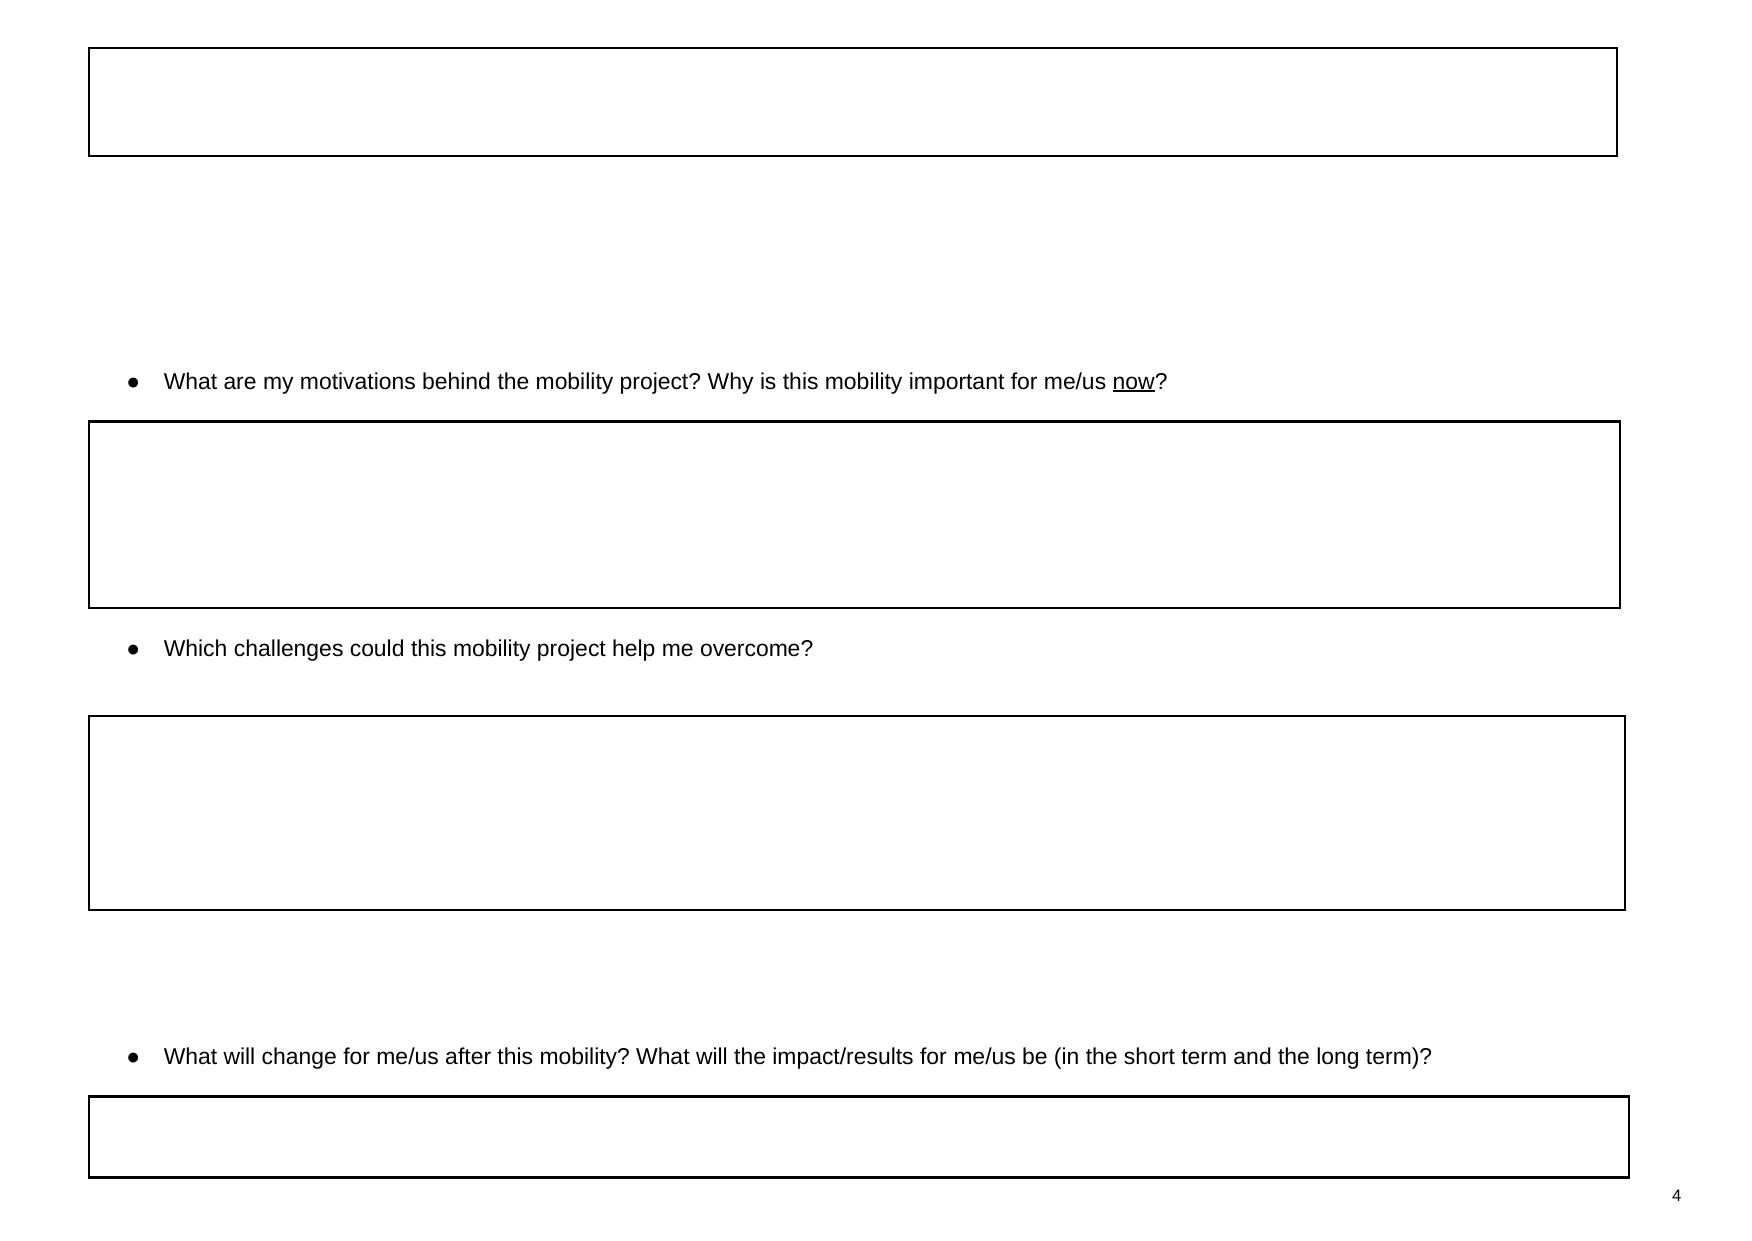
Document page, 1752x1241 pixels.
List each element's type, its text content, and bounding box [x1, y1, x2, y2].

table_header [90, 49, 1616, 155]
list What will change for me/us after this mobility? What will the impact/results for me/us be (in the short term and the long term)? [126, 1043, 1681, 1069]
table_header [90, 717, 1624, 909]
table_header [90, 423, 1619, 607]
list What are my motivations behind the mobility project? Why is this mobility important for me/us now? [126, 368, 1681, 394]
table_header [90, 1098, 1628, 1176]
list Which challenges could this mobility project help me overcome? [126, 635, 1681, 662]
